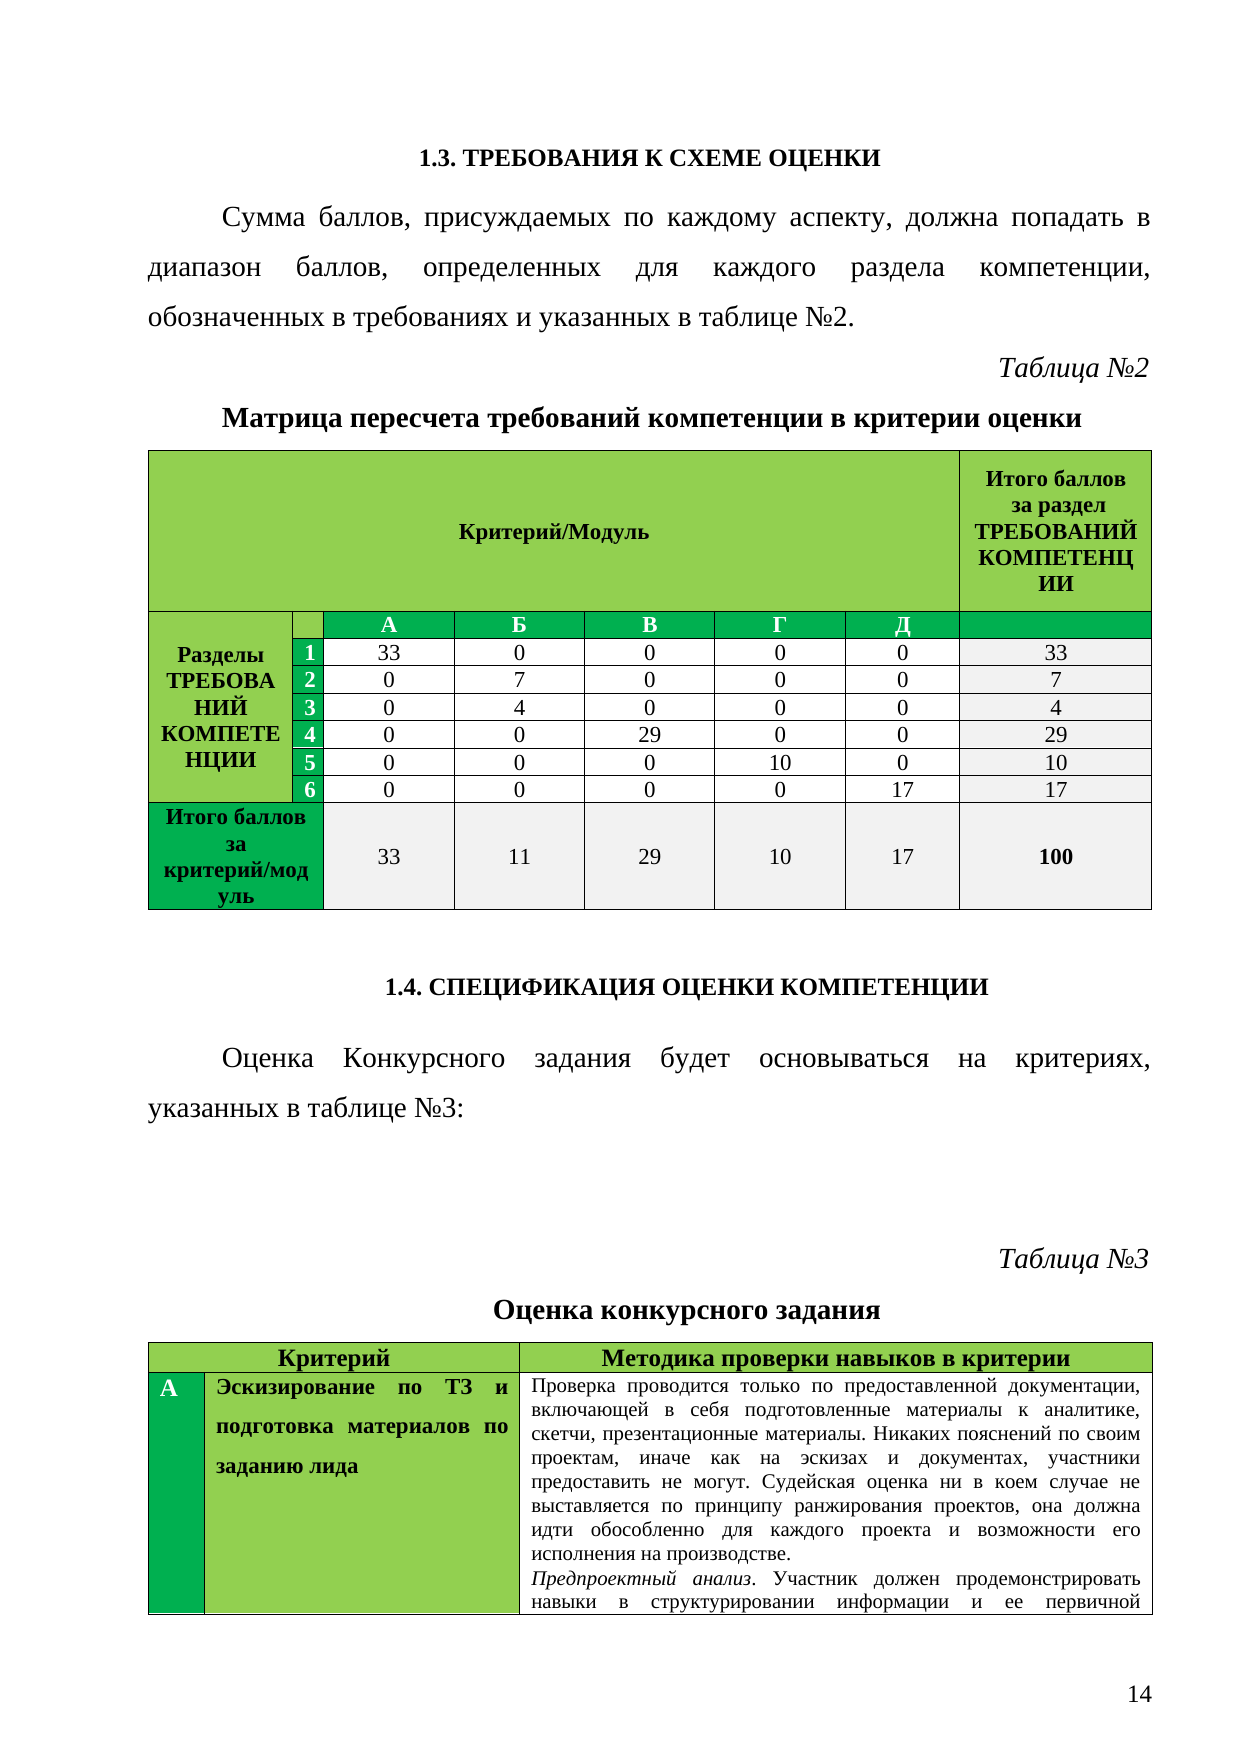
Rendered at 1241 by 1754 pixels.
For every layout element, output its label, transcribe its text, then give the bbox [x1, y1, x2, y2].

table_cell [293, 612, 323, 638]
table_cell 0 [585, 639, 714, 665]
table_cell 0 [715, 639, 845, 665]
table_cell Г [715, 612, 845, 638]
table_header Методика проверки навыков в критерии [520, 1343, 1152, 1372]
table_cell Итого баллов за критерий/модуль [149, 803, 323, 909]
table_cell Б [455, 612, 584, 638]
table_cell 7 [455, 666, 584, 693]
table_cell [520, 1373, 1152, 1613]
text 1.3. ТРЕБОВАНИЯ К СХЕМЕ ОЦЕНКИ [148, 143, 1152, 172]
table_cell 0 [585, 694, 714, 720]
table_cell 4 [293, 721, 323, 747]
table_cell 10 [715, 803, 845, 909]
table_cell Разделы ТРЕБОВАНИЙ КОМПЕТЕНЦИИ [149, 612, 292, 802]
text Таблица №3 [148, 1241, 1152, 1275]
text Сумма баллов, присуждаемых по каждому аспекту, должна попадать в диапазон баллов, определенных для каждого раздела компетенции, обозначенных в требованиях и указанных в таблице №2. [148, 199, 1152, 333]
table_cell 17 [846, 776, 959, 802]
table_cell Д [846, 612, 959, 638]
table_cell 0 [715, 776, 845, 802]
table_cell 29 [585, 721, 714, 747]
table_cell A [324, 612, 454, 638]
table_cell 0 [715, 666, 845, 693]
table_cell 33 [324, 803, 454, 909]
table_cell 29 [585, 803, 714, 909]
table_header Критерий [149, 1343, 519, 1372]
table_cell 10 [960, 749, 1151, 775]
table_cell 11 [455, 803, 584, 909]
table_cell А [149, 1373, 204, 1613]
table_cell 0 [324, 694, 454, 720]
table_cell 29 [960, 721, 1151, 747]
table_cell 0 [715, 694, 845, 720]
table_cell 1 [293, 639, 323, 665]
table_cell 0 [846, 639, 959, 665]
text Оценка Конкурсного задания будет основываться на критериях, указанных в таблице №3: [148, 1040, 1152, 1124]
text Оценка конкурсного задания [148, 1292, 1152, 1325]
table_cell 0 [846, 721, 959, 747]
table_cell [960, 612, 1151, 638]
table_cell 0 [455, 749, 584, 775]
table_cell 17 [846, 803, 959, 909]
table_cell 7 [960, 666, 1151, 693]
text 1.4. СПЕЦИФИКАЦИЯ ОЦЕНКИ КОМПЕТЕНЦИИ [148, 972, 1152, 1001]
table_cell 33 [960, 639, 1151, 665]
table_cell 0 [324, 666, 454, 693]
table_cell 0 [324, 721, 454, 747]
table_cell В [585, 612, 714, 638]
table_cell 0 [715, 721, 845, 747]
table_header Критерий/Модуль [149, 451, 959, 611]
table_cell 6 [293, 776, 323, 802]
table_header Итого баллов за раздел ТРЕБОВАНИЙ КОМПЕТЕНЦИИ [960, 451, 1151, 611]
table_cell 0 [455, 721, 584, 747]
table_cell 5 [293, 749, 323, 775]
table_cell 0 [324, 776, 454, 802]
table_cell 0 [585, 666, 714, 693]
text Таблица №2 [148, 350, 1152, 383]
table_cell 33 [324, 639, 454, 665]
table_cell 4 [455, 694, 584, 720]
table_cell 0 [455, 776, 584, 802]
table_cell 0 [846, 749, 959, 775]
table_cell 0 [846, 694, 959, 720]
text Матрица пересчета требований компетенции в критерии оценки [148, 400, 1152, 433]
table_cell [205, 1373, 519, 1613]
table_cell 4 [960, 694, 1151, 720]
table_cell 10 [715, 749, 845, 775]
table_cell 17 [960, 776, 1151, 802]
table_cell 3 [293, 694, 323, 720]
table_cell 0 [585, 749, 714, 775]
table_cell 2 [293, 666, 323, 693]
table_cell 0 [585, 776, 714, 802]
table_cell 0 [455, 639, 584, 665]
table_cell 0 [324, 749, 454, 775]
table_cell 100 [960, 803, 1151, 909]
table_cell 0 [846, 666, 959, 693]
